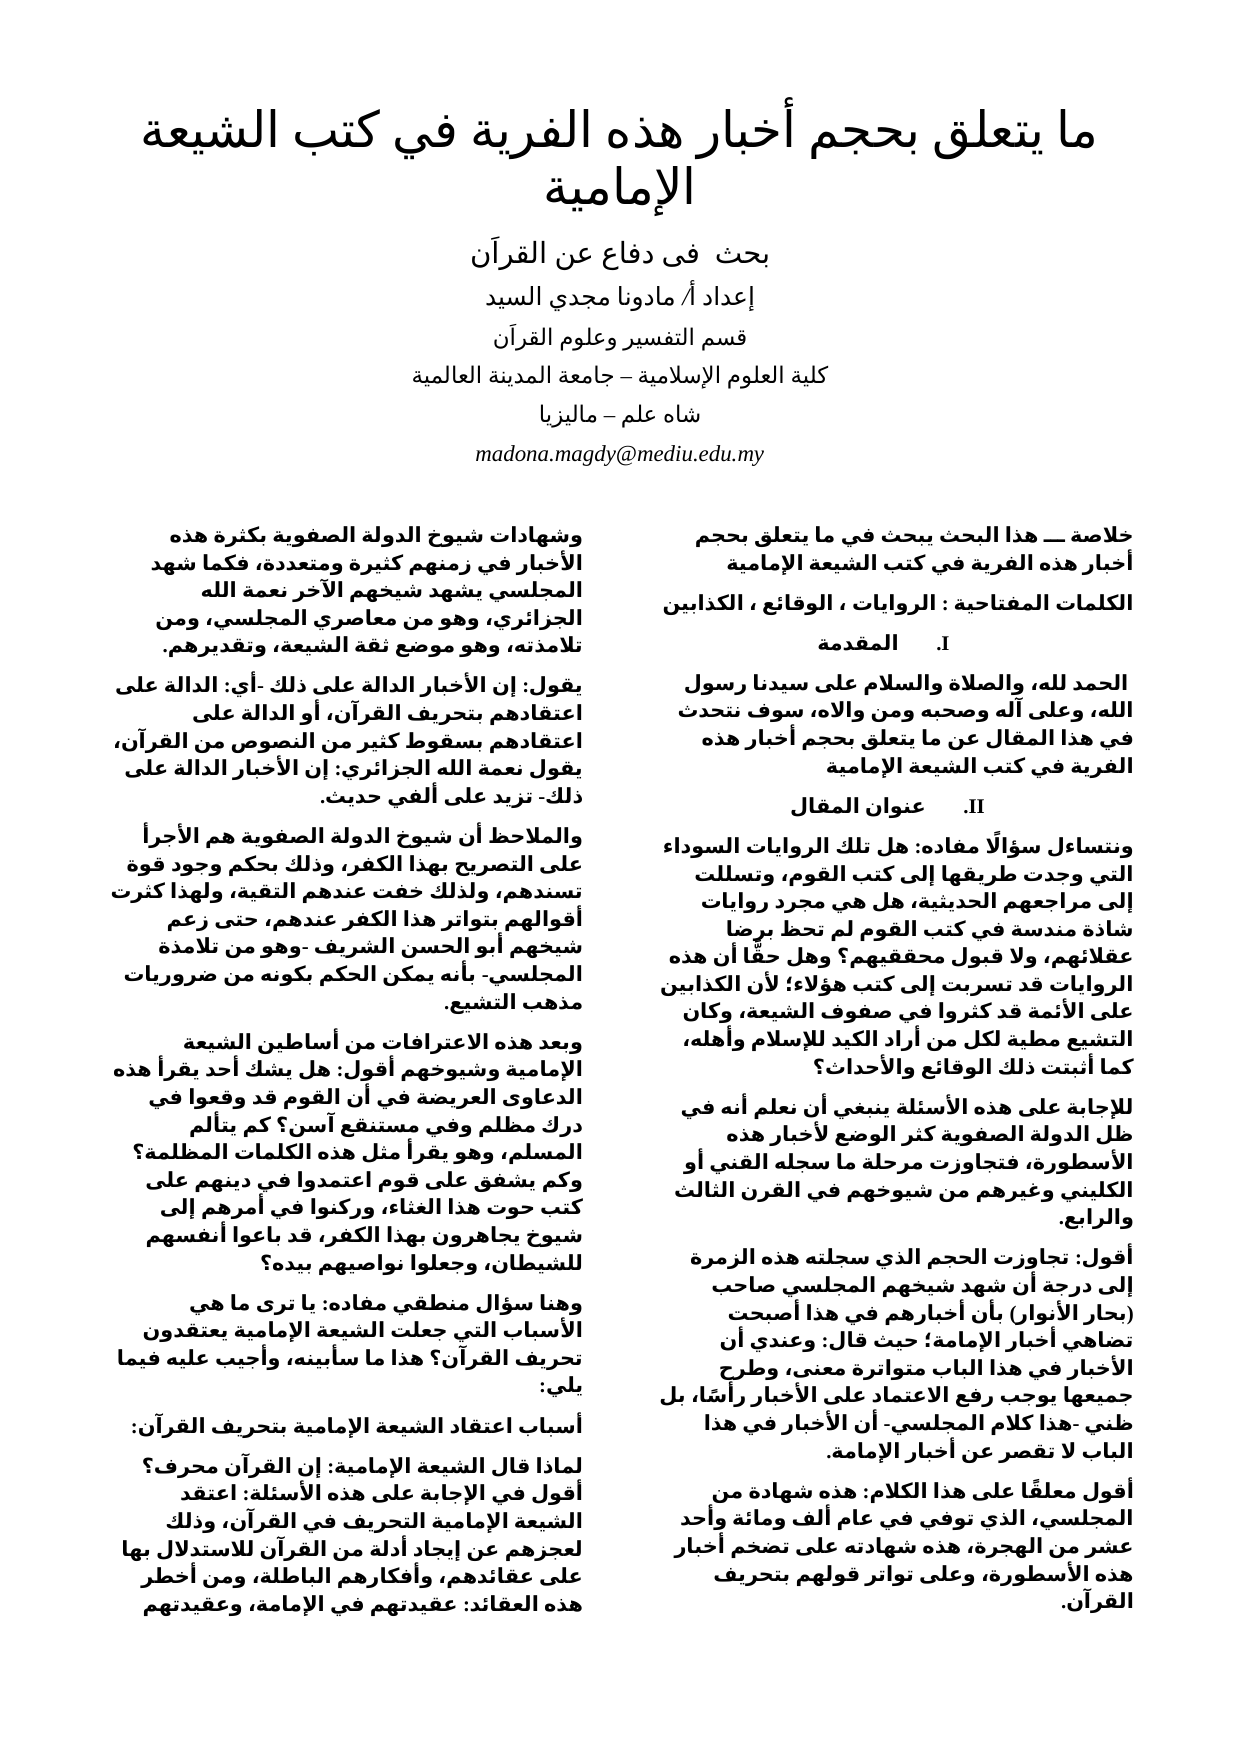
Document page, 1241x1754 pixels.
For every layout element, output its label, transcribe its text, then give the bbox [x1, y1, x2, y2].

list عنوان المقال [657, 794, 1096, 818]
text والملاحظ أن شيوخ الدولة الصفوية هم الأجرأ على التصريح بهذا الكفر، وذلك بحكم وجود قوة تسندهم، ولذلك خفت عندهم التقية، ولهذا كثرت أقوالهم بتواتر هذا الكفر عندهم، حتى زعم شيخهم أبو الحسن الشريف -وهو من تلامذة المجلسي- بأنه يمكن الحكم بكونه من ضروريات مذهب التشيع. [106, 824, 583, 1014]
text وشهادات شيوخ الدولة الصفوية بكثرة هذه الأخبار في زمنهم كثيرة ومتعددة، فكما شهد المجلسي يشهد شيخهم الآخر نعمة الله الجزائري، وهو من معاصري المجلسي، ومن تلامذته، وهو موضع ثقة الشيعة، وتقديرهم. [106, 523, 583, 657]
text madona.magdy@mediu.edu.my [106, 440, 1134, 466]
text الكلمات المفتاحية : الروايات ، الوقائع ، الكذابين [657, 591, 1134, 615]
text للإجابة على هذه الأسئلة ينبغي أن نعلم أنه في ظل الدولة الصفوية كثر الوضع لأخبار هذه الأسطورة، فتجاوزت مرحلة ما سجله القني أو الكليني وغيرهم من شيوخهم في القرن الثالث والرابع. [657, 1095, 1134, 1229]
text خلاصة ـــ هذا البحث يبحث في ما يتعلق بحجم أخبار هذه الفرية في كتب الشيعة الإمامية [657, 523, 1134, 574]
subtitle بحث فى دفاع عن القراَن [106, 236, 1134, 270]
subtitle كلية العلوم الإسلامية – جامعة المدينة العالمية [106, 362, 1134, 389]
list المقدمة [657, 631, 1096, 655]
text وهنا سؤال منطقي مفاده: يا ترى ما هي الأسباب التي جعلت الشيعة الإمامية يعتقدون تحريف القرآن؟ هذا ما سأبينه، وأجيب عليه فيما يلي: [106, 1291, 583, 1397]
text ما يتعلق بحجم أخبار هذه الفرية في كتب الشيعة الإمامية [106, 100, 1134, 215]
text وبعد هذه الاعترافات من أساطين الشيعة الإمامية وشيوخهم أقول: هل يشك أحد يقرأ هذه الدعاوى العريضة في أن القوم قد وقعوا في درك مظلم وفي مستنقع آسن؟ كم يتألم المسلم، وهو يقرأ مثل هذه الكلمات المظلمة؟ وكم يشفق على قوم اعتمدوا في دينهم على كتب حوت هذا الغثاء، وركنوا في أمرهم إلى شيوخ يجاهرون بهذا الكفر، قد باعوا أنفسهم للشيطان، وجعلوا نواصيهم بيده؟ [106, 1030, 583, 1274]
text أسباب اعتقاد الشيعة الإمامية بتحريف القرآن: [106, 1413, 583, 1438]
text يقول: إن الأخبار الدالة على ذلك -أي: الدالة على اعتقادهم بتحريف القرآن، أو الدالة على اعتقادهم بسقوط كثير من النصوص من القرآن، يقول نعمة الله الجزائري: إن الأخبار الدالة على ذلك- تزيد على ألفي حديث. [106, 673, 583, 808]
subtitle إعداد أ/ مادونا مجدي السيد [106, 282, 1134, 311]
text أقول: تجاوزت الحجم الذي سجلته هذه الزمرة إلى درجة أن شهد شيخهم المجلسي صاحب (بحار الأنوار) بأن أخبارهم في هذا أصبحت تضاهي أخبار الإمامة؛ حيث قال: وعندي أن الأخبار في هذا الباب متواترة معنى، وطرح جميعها يوجب رفع الاعتماد على الأخبار رأسًا، بل ظني -هذا كلام المجلسي- أن الأخبار في هذا الباب لا تقصر عن أخبار الإمامة. [657, 1245, 1134, 1463]
subtitle قسم التفسير وعلوم القراَن [106, 323, 1134, 350]
text ونتساءل سؤالًا مفاده: هل تلك الروايات السوداء التي وجدت طريقها إلى كتب القوم، وتسللت إلى مراجعهم الحديثية، هل هي مجرد روايات شاذة مندسة في كتب القوم لم تحظ برضا عقلائهم، ولا قبول محققيهم؟ وهل حقًّا أن هذه الروايات قد تسربت إلى كتب هؤلاء؛ لأن الكذابين على الأئمة قد كثروا في صفوف الشيعة، وكان التشيع مطية لكل من أراد الكيد للإسلام وأهله، كما أثبتت ذلك الوقائع والأحداث؟ [657, 834, 1134, 1079]
text أقول معلقًا على هذا الكلام: هذه شهادة من المجلسي، الذي توفي في عام ألف ومائة وأحد عشر من الهجرة، هذه شهادته على تضخم أخبار هذه الأسطورة، وعلى تواتر قولهم بتحريف القرآن. [657, 1479, 1134, 1613]
text الحمد لله، والصلاة والسلام على سيدنا رسول الله، وعلى آله وصحبه ومن والاه، سوف نتحدث في هذا المقال عن ما يتعلق بحجم أخبار هذه الفرية في كتب الشيعة الإمامية [657, 671, 1134, 778]
subtitle شاه علم – ماليزيا [106, 401, 1134, 428]
